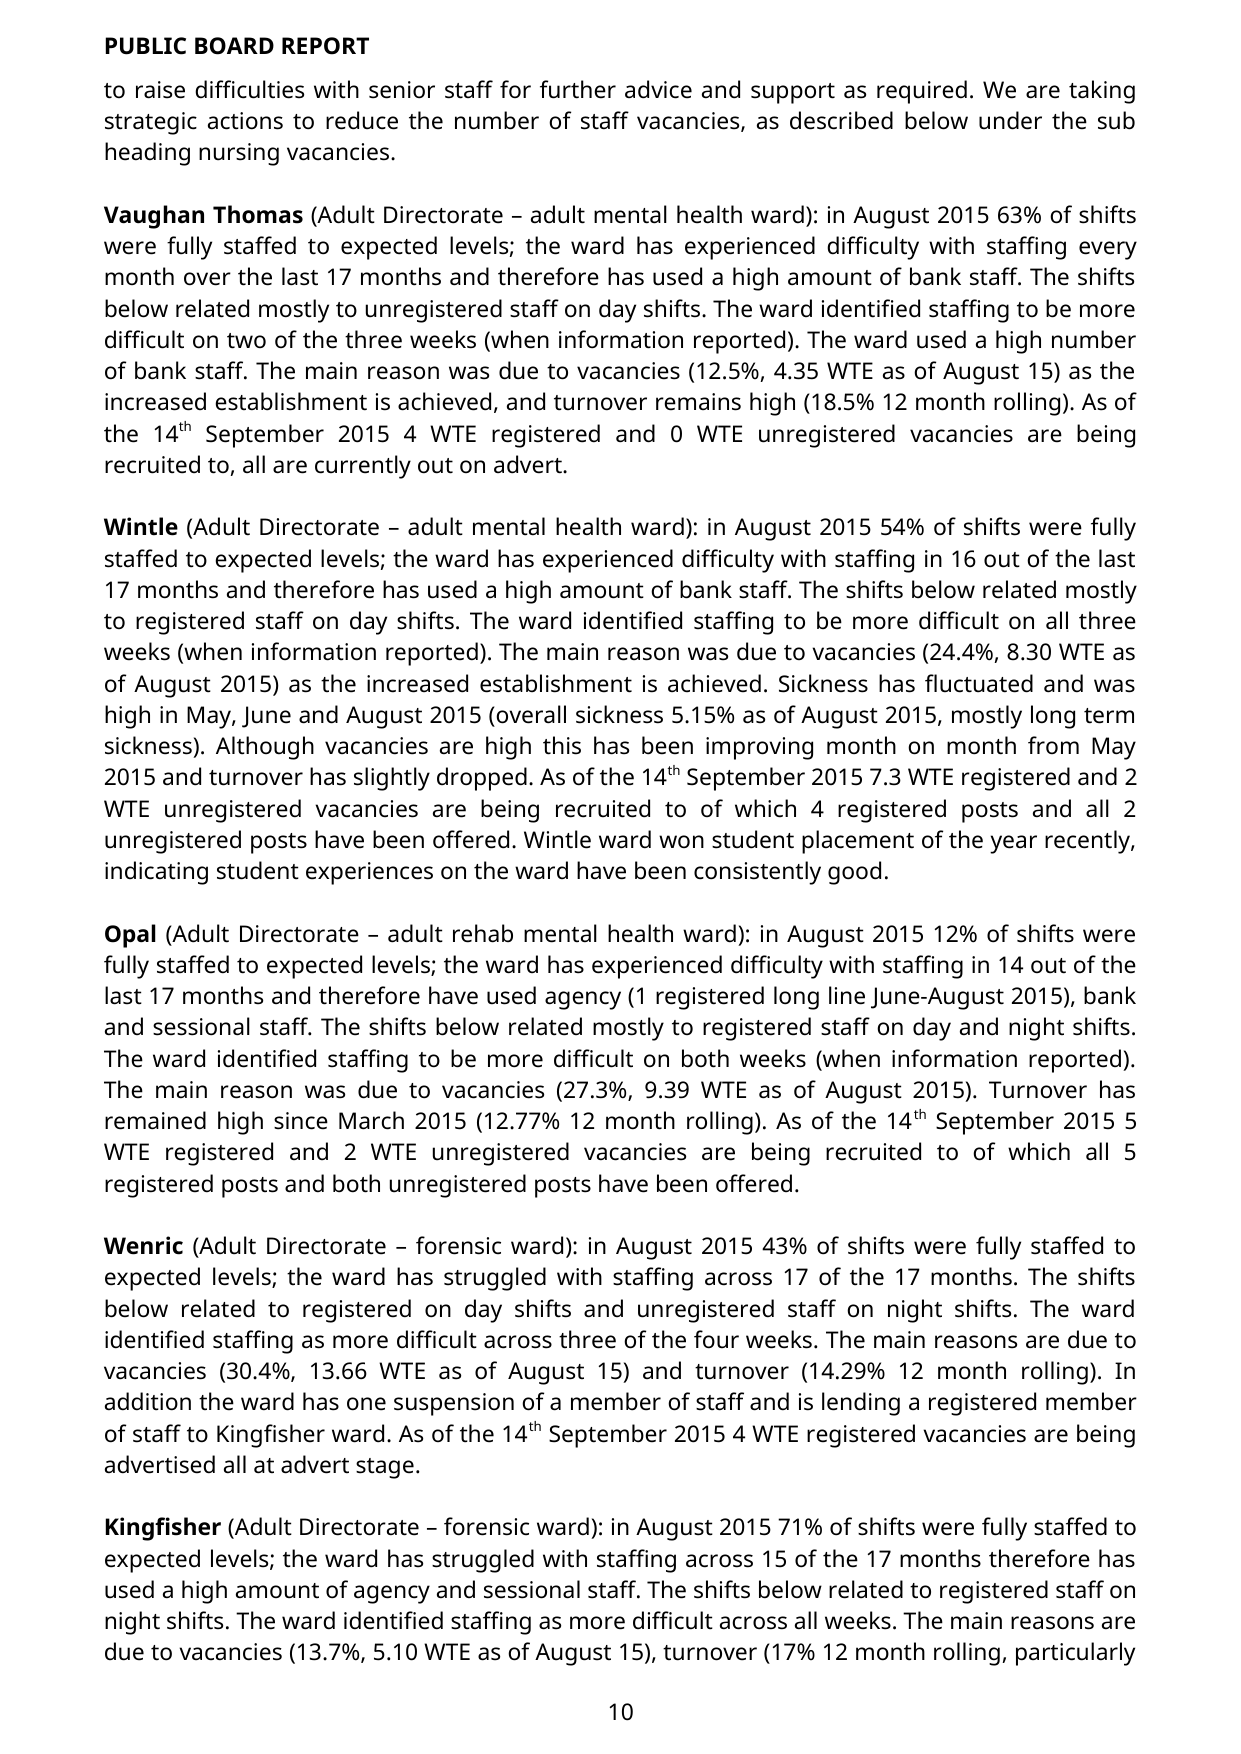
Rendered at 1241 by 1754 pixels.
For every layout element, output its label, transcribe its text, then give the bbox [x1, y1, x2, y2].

text Opal (Adult Directorate – adult rehab mental health ward): in August 2015 12% of shifts were fully staffed to expected levels; the ward has experienced difficulty with staffing in 14 out of the last 17 months and therefore have used agency (1 registered long line June-August 2015), bank and sessional staff. The shifts below related mostly to registered staff on day and night shifts. The ward identified staffing to be more difficult on both weeks (when information reported). The main reason was due to vacancies (27.3%, 9.39 WTE as of August 2015). Turnover has remained high since March 2015 (12.77% 12 month rolling). As of the 14th September 2015 5 WTE registered and 2 WTE unregistered vacancies are being recruited to of which all 5 registered posts and both unregistered posts have been offered. [103, 918, 1138, 1199]
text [103, 1511, 1138, 1668]
text Wenric (Adult Directorate – forensic ward): in August 2015 43% of shifts were fully staffed to expected levels; the ward has struggled with staffing across 17 of the 17 months. The shifts below related to registered on day shifts and unregistered staff on night shifts. The ward identified staffing as more difficult across three of the four weeks. The main reasons are due to vacancies (30.4%, 13.66 WTE as of August 15) and turnover (14.29% 12 month rolling). In addition the ward has one suspension of a member of staff and is lending a registered member of staff to Kingfisher ward. As of the 14th September 2015 4 WTE registered vacancies are being advertised all at advert stage. [103, 1230, 1138, 1480]
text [103, 74, 1138, 168]
text Vaughan Thomas (Adult Directorate – adult mental health ward): in August 2015 63% of shifts were fully staffed to expected levels; the ward has experienced difficulty with staffing every month over the last 17 months and therefore has used a high amount of bank staff. The shifts below related mostly to unregistered staff on day shifts. The ward identified staffing to be more difficult on two of the three weeks (when information reported). The ward used a high number of bank staff. The main reason was due to vacancies (12.5%, 4.35 WTE as of August 15) as the increased establishment is achieved, and turnover remains high (18.5% 12 month rolling). As of the 14th September 2015 4 WTE registered and 0 WTE unregistered vacancies are being recruited to, all are currently out on advert. [103, 199, 1138, 480]
text Wintle (Adult Directorate – adult mental health ward): in August 2015 54% of shifts were fully staffed to expected levels; the ward has experienced difficulty with staffing in 16 out of the last 17 months and therefore has used a high amount of bank staff. The shifts below related mostly to registered staff on day shifts. The ward identified staffing to be more difficult on all three weeks (when information reported). The main reason was due to vacancies (24.4%, 8.30 WTE as of August 2015) as the increased establishment is achieved. Sickness has fluctuated and was high in May, June and August 2015 (overall sickness 5.15% as of August 2015, mostly long term sickness). Although vacancies are high this has been improving month on month from May 2015 and turnover has slightly dropped. As of the 14th September 2015 7.3 WTE registered and 2 WTE unregistered vacancies are being recruited to of which 4 registered posts and all 2 unregistered posts have been offered. Wintle ward won student placement of the year recently, indicating student experiences on the ward have been consistently good. [103, 511, 1138, 886]
